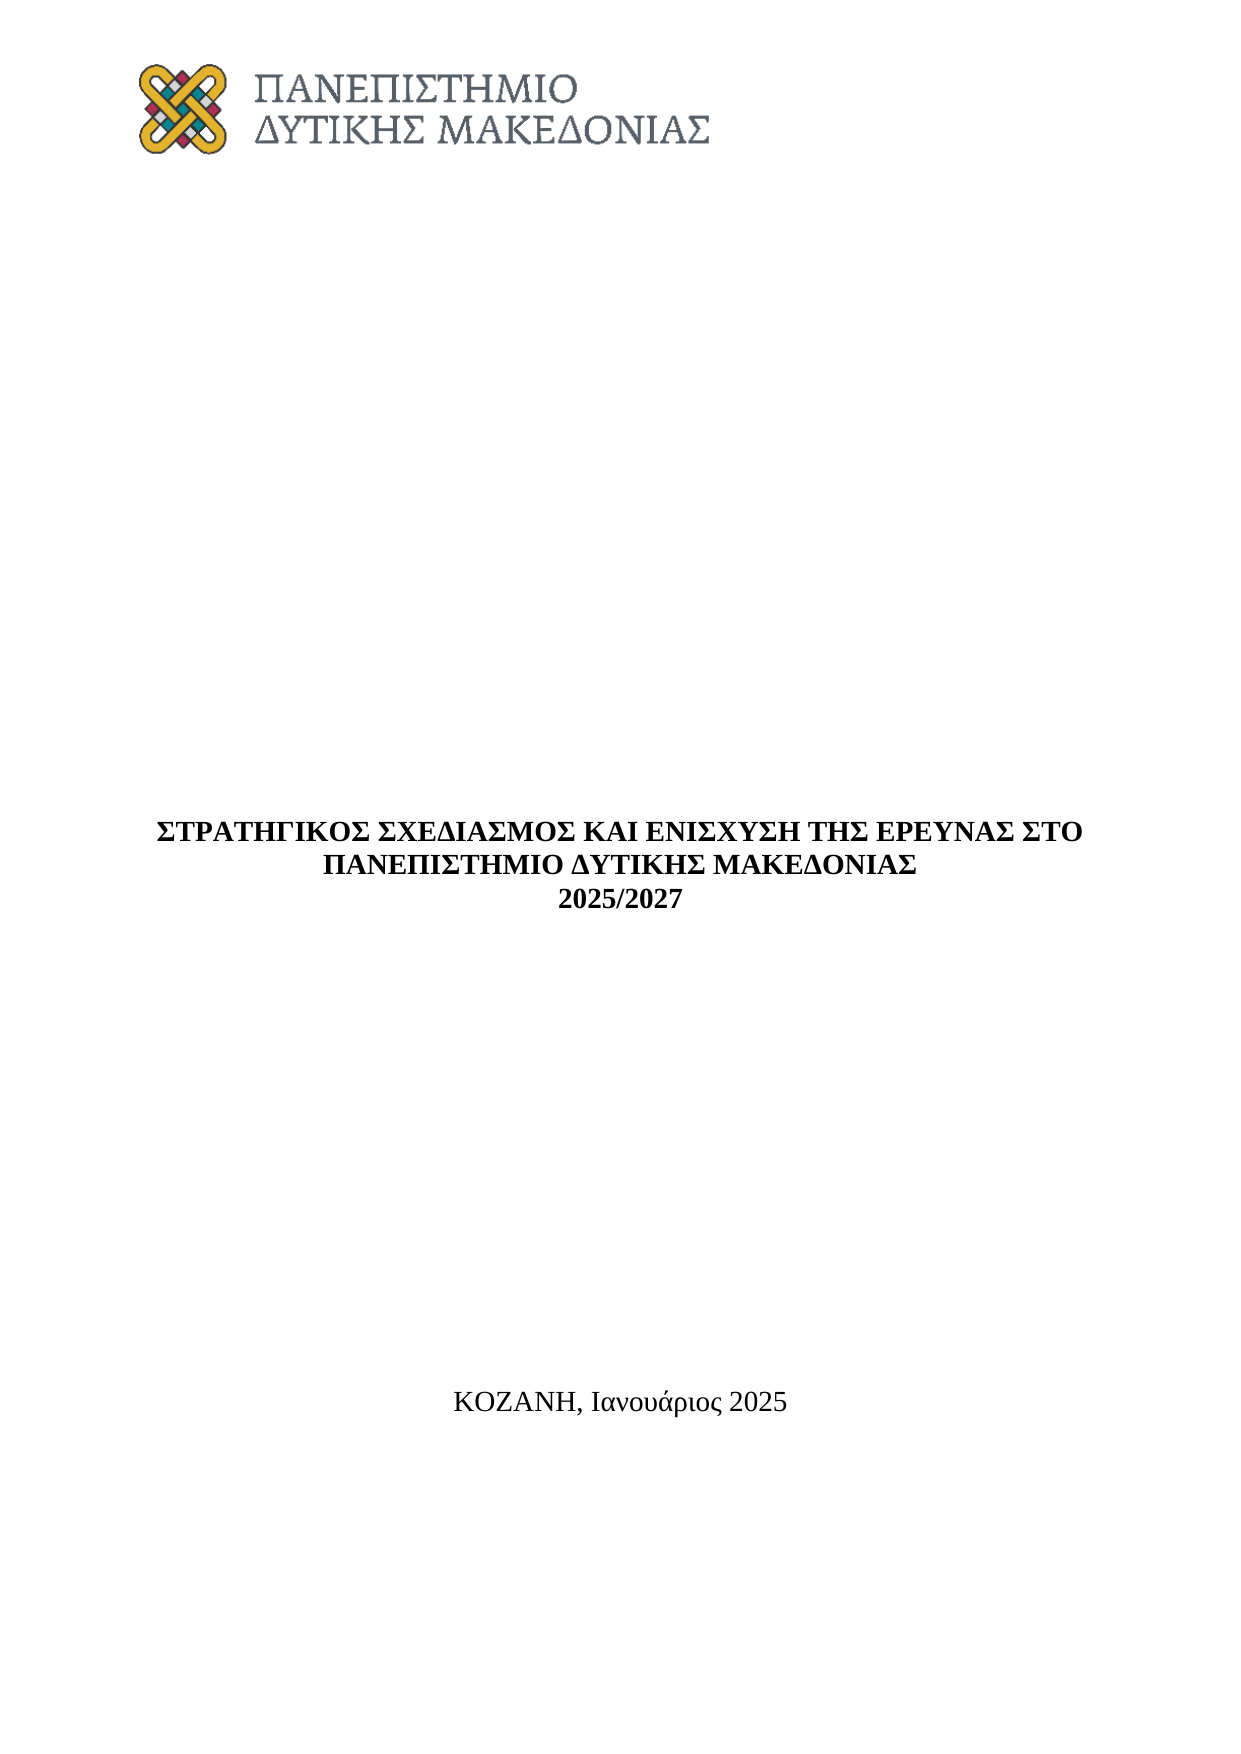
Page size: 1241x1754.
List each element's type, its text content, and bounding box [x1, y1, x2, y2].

text 2025/2027 [133, 881, 1107, 914]
text ΚΟΖΑΝΗ, Ιανουάριος 2025 [133, 1384, 1107, 1418]
text ΣΤΡΑΤΗΓΙΚΟΣ ΣΧΕΔΙΑΣΜΟΣ ΚΑΙ ΕΝΙΣΧΥΣΗ ΤΗΣ ΕΡΕΥΝΑΣ ΣΤΟ ΠΑΝΕΠΙΣΤΗΜΙΟ ΔΥΤΙΚΗΣ ΜΑΚΕΔΟΝΙΑΣ [133, 814, 1107, 881]
picture [132, 59, 724, 163]
